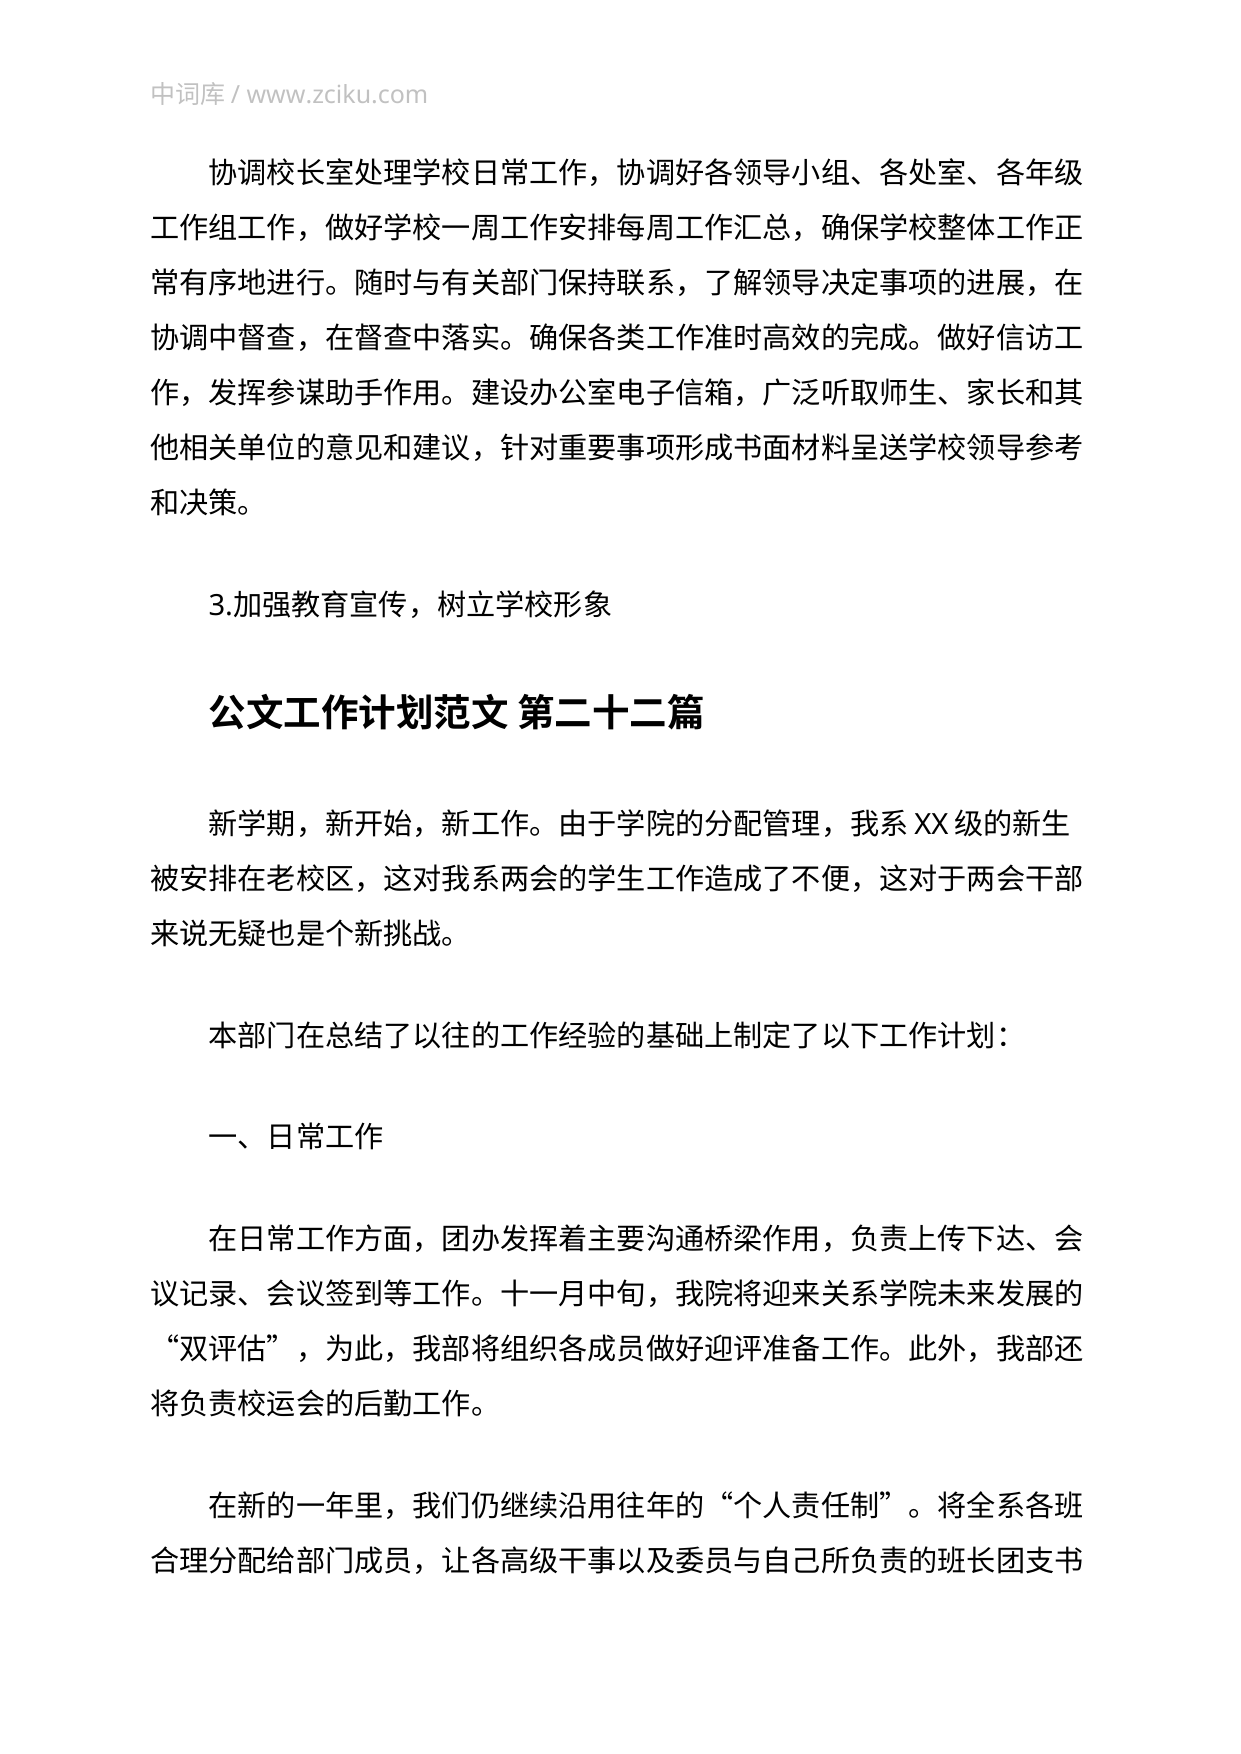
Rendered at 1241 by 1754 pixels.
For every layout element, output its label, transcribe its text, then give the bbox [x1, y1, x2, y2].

text 在日常工作方面，团办发挥着主要沟通桥梁作用，负责上传下达、会议记录、会议签到等工作。十一月中旬，我院将迎来关系学院未来发展的“双评估”，为此，我部将组织各成员做好迎评准备工作。此外，我部还将负责校运会的后勤工作。 [150, 1216, 1090, 1423]
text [150, 1482, 1090, 1579]
text 一、日常工作 [150, 1114, 1090, 1156]
text 3.加强教育宣传，树立学校形象 [150, 581, 1090, 623]
text 协调校长室处理学校日常工作，协调好各领导小组、各处室、各年级工作组工作，做好学校一周工作安排每周工作汇总，确保学校整体工作正常有序地进行。随时与有关部门保持联系，了解领导决定事项的进展，在协调中督查，在督查中落实。确保各类工作准时高效的完成。做好信访工作，发挥参谋助手作用。建设办公室电子信箱，广泛听取师生、家长和其他相关单位的意见和建议，针对重要事项形成书面材料呈送学校领导参考和决策。 [150, 150, 1090, 522]
text 新学期，新开始，新工作。由于学院的分配管理，我系XX级的新生被安排在老校区，这对我系两会的学生工作造成了不便，这对于两会干部来说无疑也是个新挑战。 [150, 801, 1090, 953]
text 本部门在总结了以往的工作经验的基础上制定了以下工作计划： [150, 1012, 1090, 1054]
text 公文工作计划范文 第二十二篇 [150, 683, 1090, 737]
